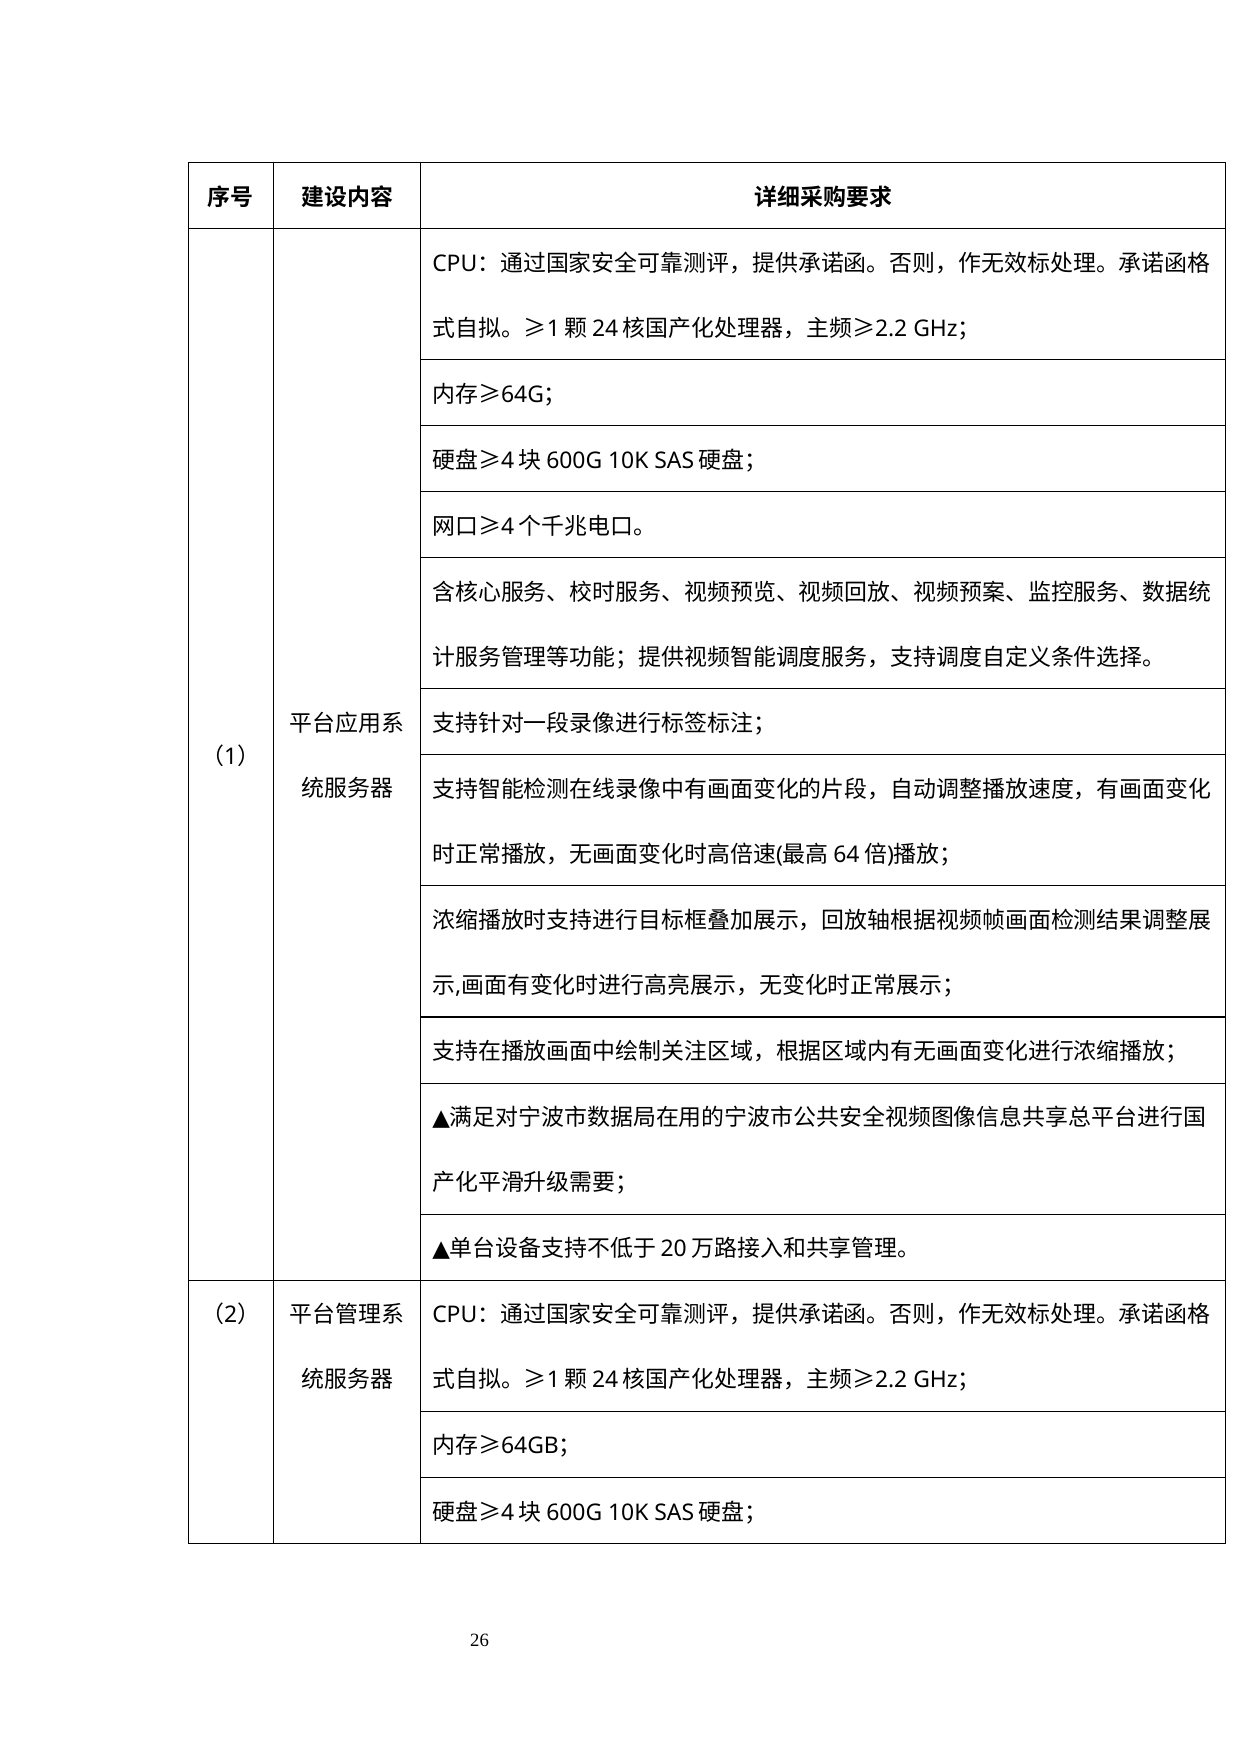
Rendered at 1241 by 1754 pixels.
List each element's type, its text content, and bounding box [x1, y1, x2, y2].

table_cell 支持针对一段录像进行标签标注； [421, 689, 1225, 754]
table_cell 硬盘≥4块600G 10K SAS硬盘； [421, 426, 1225, 491]
table_header 序号 [189, 163, 273, 228]
table_cell 浓缩播放时支持进行目标框叠加展示，回放轴根据视频帧画面检测结果调整展示,画面有变化时进行高亮展示，无变化时正常展示； [421, 886, 1225, 1016]
table_cell 内存≥64GB； [421, 1412, 1225, 1477]
table_cell （1） [189, 229, 273, 1279]
table_header 建设内容 [274, 163, 420, 228]
table_cell 支持智能检测在线录像中有画面变化的片段，自动调整播放速度，有画面变化时正常播放，无画面变化时高倍速(最高64倍)播放； [421, 755, 1225, 885]
table_cell ▲满足对宁波市数据局在用的宁波市公共安全视频图像信息共享总平台进行国产化平滑升级需要； [421, 1084, 1225, 1213]
table_cell CPU：通过国家安全可靠测评，提供承诺函。否则，作无效标处理。承诺函格式自拟。≥1颗24核国产化处理器，主频≥2.2 GHz； [421, 229, 1225, 359]
table_cell 平台应用系统服务器 [274, 229, 420, 1279]
table_cell 支持在播放画面中绘制关注区域，根据区域内有无画面变化进行浓缩播放； [421, 1018, 1225, 1082]
table_cell 平台管理系统服务器 [274, 1281, 420, 1543]
table_cell ▲单台设备支持不低于20万路接入和共享管理。 [421, 1215, 1225, 1279]
table_cell 硬盘≥4块600G 10K SAS硬盘； [421, 1478, 1225, 1543]
table_cell 含核心服务、校时服务、视频预览、视频回放、视频预案、监控服务、数据统计服务管理等功能；提供视频智能调度服务，支持调度自定义条件选择。 [421, 558, 1225, 688]
table_cell CPU：通过国家安全可靠测评，提供承诺函。否则，作无效标处理。承诺函格式自拟。≥1颗24核国产化处理器，主频≥2.2 GHz； [421, 1281, 1225, 1411]
table_header 详细采购要求 [421, 163, 1225, 228]
table_cell （2） [189, 1281, 273, 1543]
table_cell 网口≥4个千兆电口。 [421, 492, 1225, 557]
table_cell 内存≥64G； [421, 360, 1225, 425]
